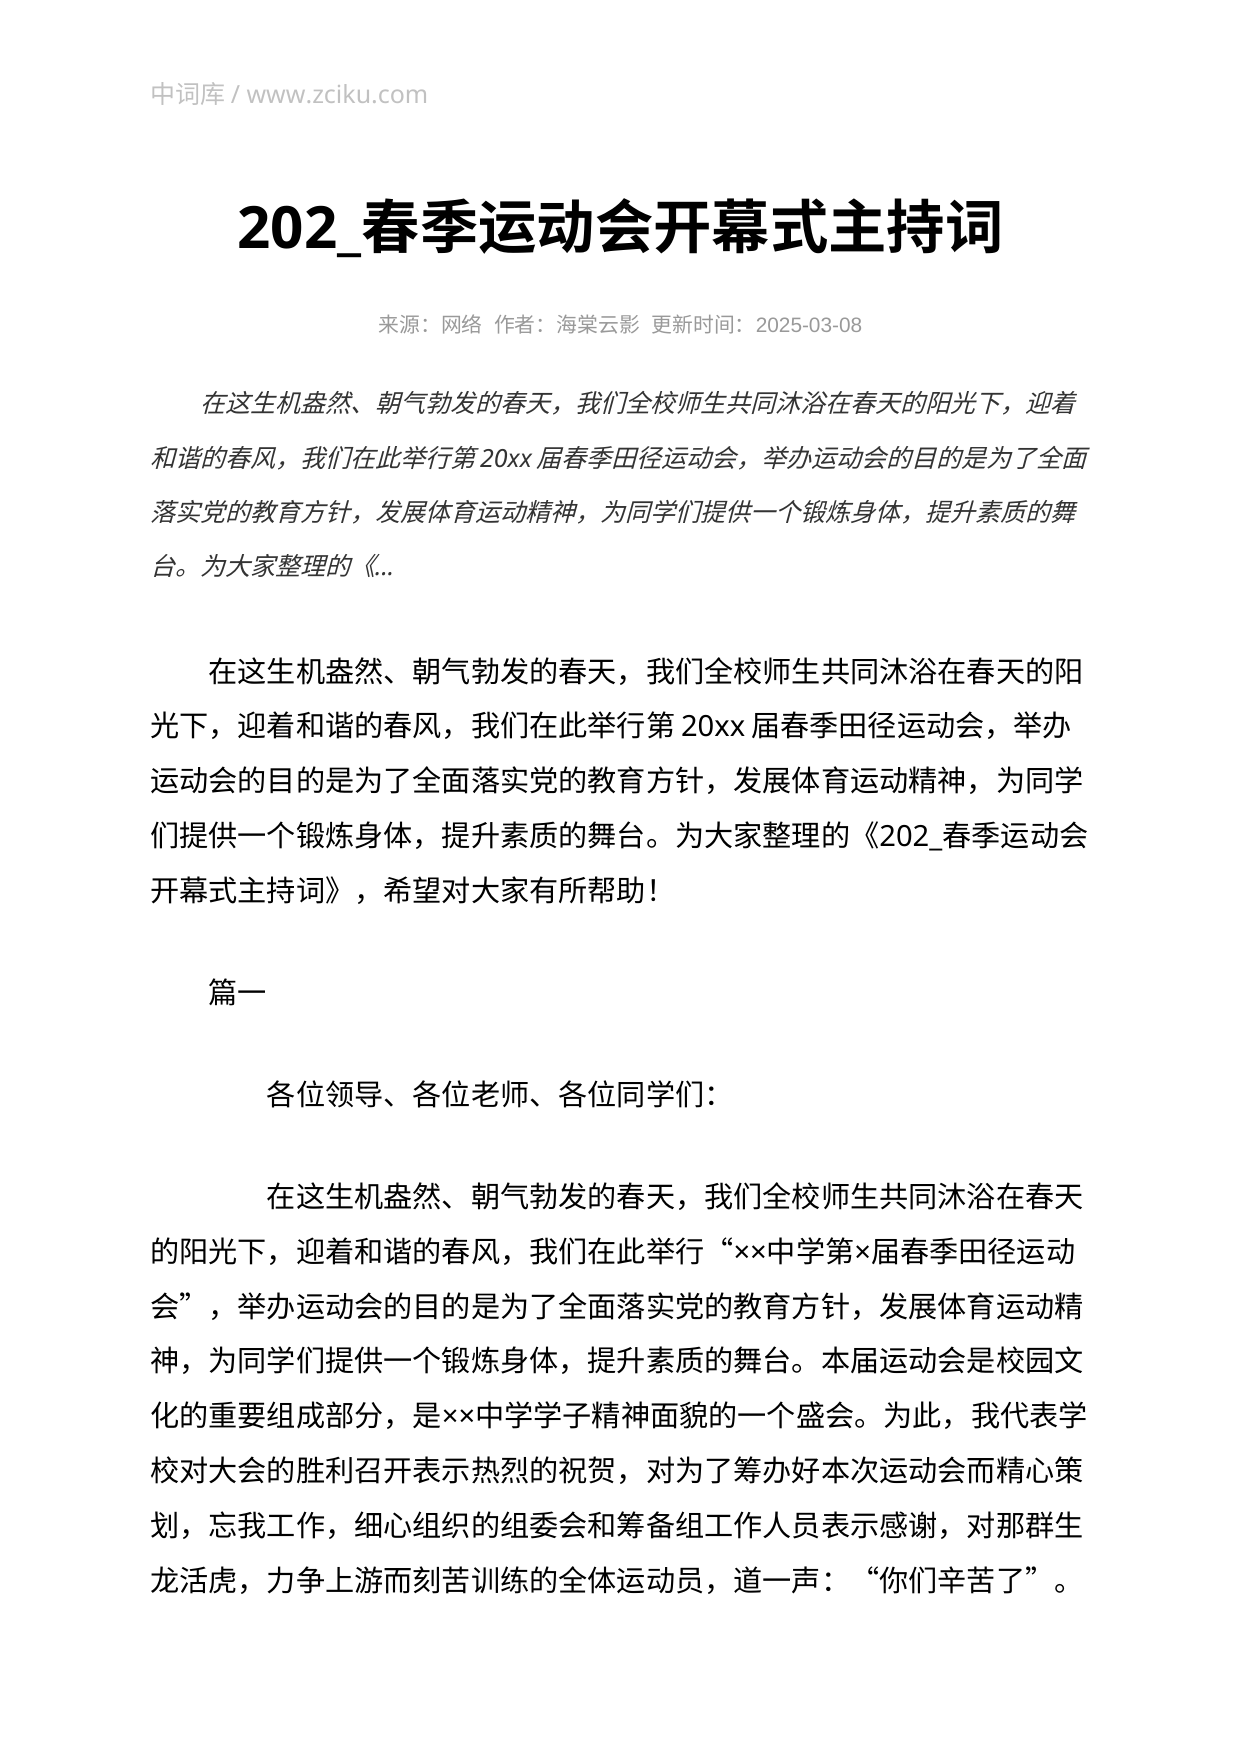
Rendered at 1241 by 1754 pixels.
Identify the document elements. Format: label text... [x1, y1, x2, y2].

text 在这生机盎然、朝气勃发的春天，我们全校师生共同沐浴在春天的阳光下，迎着和谐的春风，我们在此举行第20xx届春季田径运动会，举办运动会的目的是为了全面落实党的教育方针，发展体育运动精神，为同学们提供一个锻炼身体，提升素质的舞台。为大家整理的《202_春季运动会开幕式主持词》，希望对大家有所帮助！ [150, 648, 1090, 910]
text 来源：网络 作者：海棠云影 更新时间：2025-03-08 [150, 313, 1090, 337]
text 各位领导、各位老师、各位同学们： [150, 1071, 1090, 1114]
text 在这生机盎然、朝气勃发的春天，我们全校师生共同沐浴在春天的阳光下，迎着和谐的春风，我们在此举行“××中学第×届春季田径运动会”，举办运动会的目的是为了全面落实党的教育方针，发展体育运动精神，为同学们提供一个锻炼身体，提升素质的舞台。本届运动会是校园文化的重要组成部分，是××中学学子精神面貌的一个盛会。为此，我代表学校对大会的胜利召开表示热烈的祝贺，对为了筹办好本次运动会而精心策划，忘我工作，细心组织的组委会和筹备组工作人员表示感谢，对那群生龙活虎，力争上游而刻苦训练的全体运动员，道一声：“你们辛苦了”。 [150, 1173, 1090, 1600]
text 篇一 [150, 970, 1090, 1012]
text 在这生机盎然、朝气勃发的春天，我们全校师生共同沐浴在春天的阳光下，迎着和谐的春风，我们在此举行第20xx届春季田径运动会，举办运动会的目的是为了全面落实党的教育方针，发展体育运动精神，为同学们提供一个锻炼身体，提升素质的舞台。为大家整理的《... [150, 384, 1090, 583]
subtitle 202_春季运动会开幕式主持词 [150, 181, 1090, 266]
